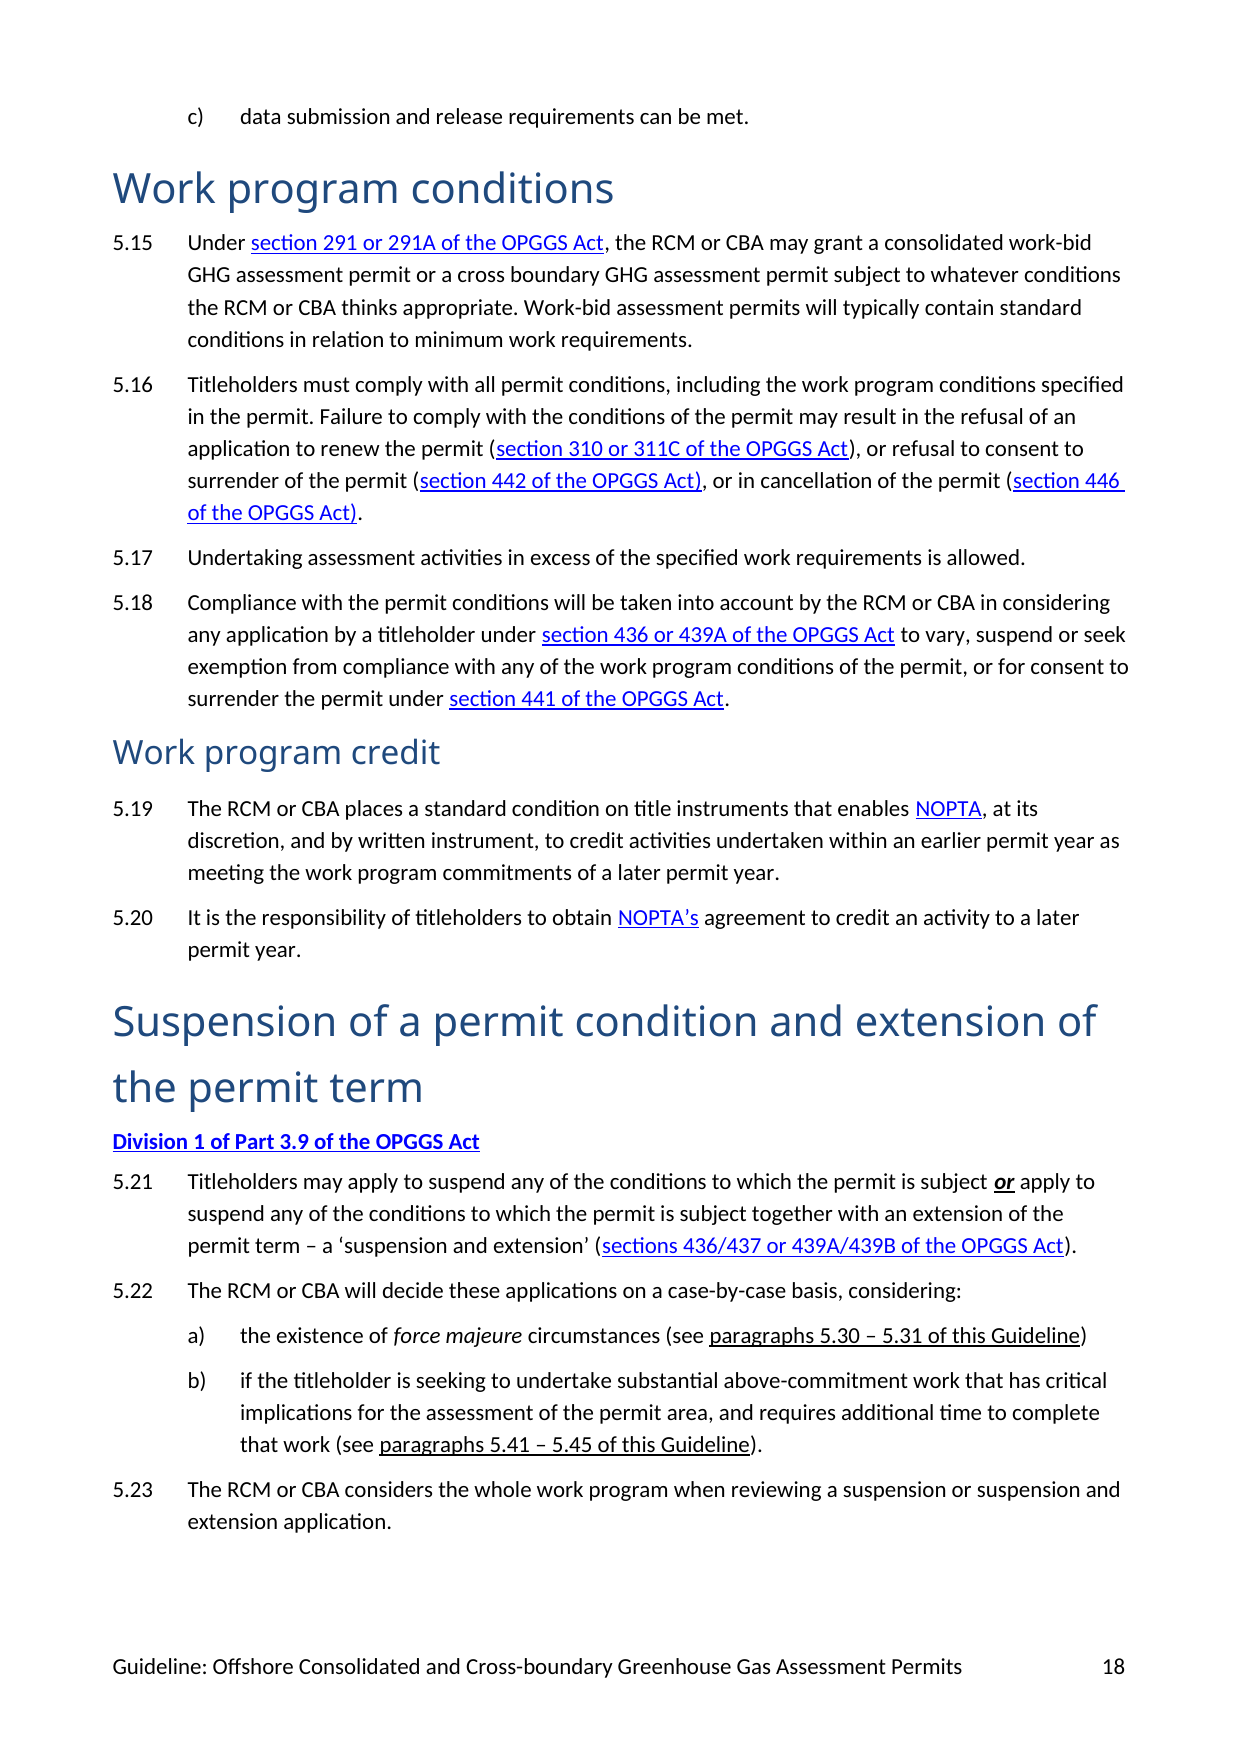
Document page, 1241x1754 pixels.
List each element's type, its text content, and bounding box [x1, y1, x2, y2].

text Titleholders must comply with all permit conditions, including the work program conditions specified in the permit. Failure to comply with the conditions of the permit may result in the refusal of an application to renew the permit (section 310 or 311C of the OPGGS Act), or refusal to consent to surrender of the permit (section 442 of the OPGGS Act), or in cancellation of the permit (section 446 of the OPGGS Act). [112, 370, 1128, 526]
text the existence of force majeure circumstances (see paragraphs 5.30 – 5.31 of this Guideline) [187, 1321, 1128, 1349]
text Undertaking assessment activities in excess of the specified work requirements is allowed. [112, 543, 1128, 571]
text Compliance with the permit conditions will be taken into account by the RCM or CBA in considering any application by a titleholder under section 436 or 439A of the OPGGS Act to vary, suspend or seek exemption from compliance with any of the work program conditions of the permit, or for consent to surrender the permit under section 441 of the OPGGS Act. [112, 588, 1134, 712]
text It is the responsibility of titleholders to obtain NOPTA’s agreement to credit an activity to a later permit year. [112, 903, 1128, 963]
text Under section 291 or 291A of the OPGGS Act, the RCM or CBA may grant a consolidated work-bid GHG assessment permit or a cross boundary GHG assessment permit subject to whatever conditions the RCM or CBA thinks appropriate. Work-bid assessment permits will typically contain standard conditions in relation to minimum work requirements. [112, 228, 1128, 353]
text The RCM or CBA places a standard condition on title instruments that enables NOPTA, at its discretion, and by written instrument, to credit activities undertaken within an earlier permit year as meeting the work program commitments of a later permit year. [112, 794, 1128, 886]
subtitle Suspension of a permit condition and extension of the permit term [112, 992, 1128, 1114]
text data submission and release requirements can be met. [187, 102, 1128, 130]
text The RCM or CBA will decide these applications on a case-by-case basis, considering: [112, 1276, 1128, 1304]
text The RCM or CBA considers the whole work program when reviewing a suspension or suspension and extension application. [112, 1475, 1128, 1535]
text Titleholders may apply to suspend any of the conditions to which the permit is subject or apply to suspend any of the conditions to which the permit is subject together with an extension of the permit term – a ‘suspension and extension’ (sections 436/437 or 439A/439B of the OPGGS Act). [112, 1167, 1128, 1260]
text if the titleholder is seeking to undertake substantial above-commitment work that has critical implications for the assessment of the permit area, and requires additional time to complete that work (see paragraphs 5.41 – 5.45 of this Guideline). [187, 1366, 1128, 1458]
subtitle Work program credit [112, 729, 1128, 774]
subtitle Work program conditions [112, 159, 1128, 216]
text Division 1 of Part 3.9 of the OPGGS Act [112, 1127, 1128, 1155]
